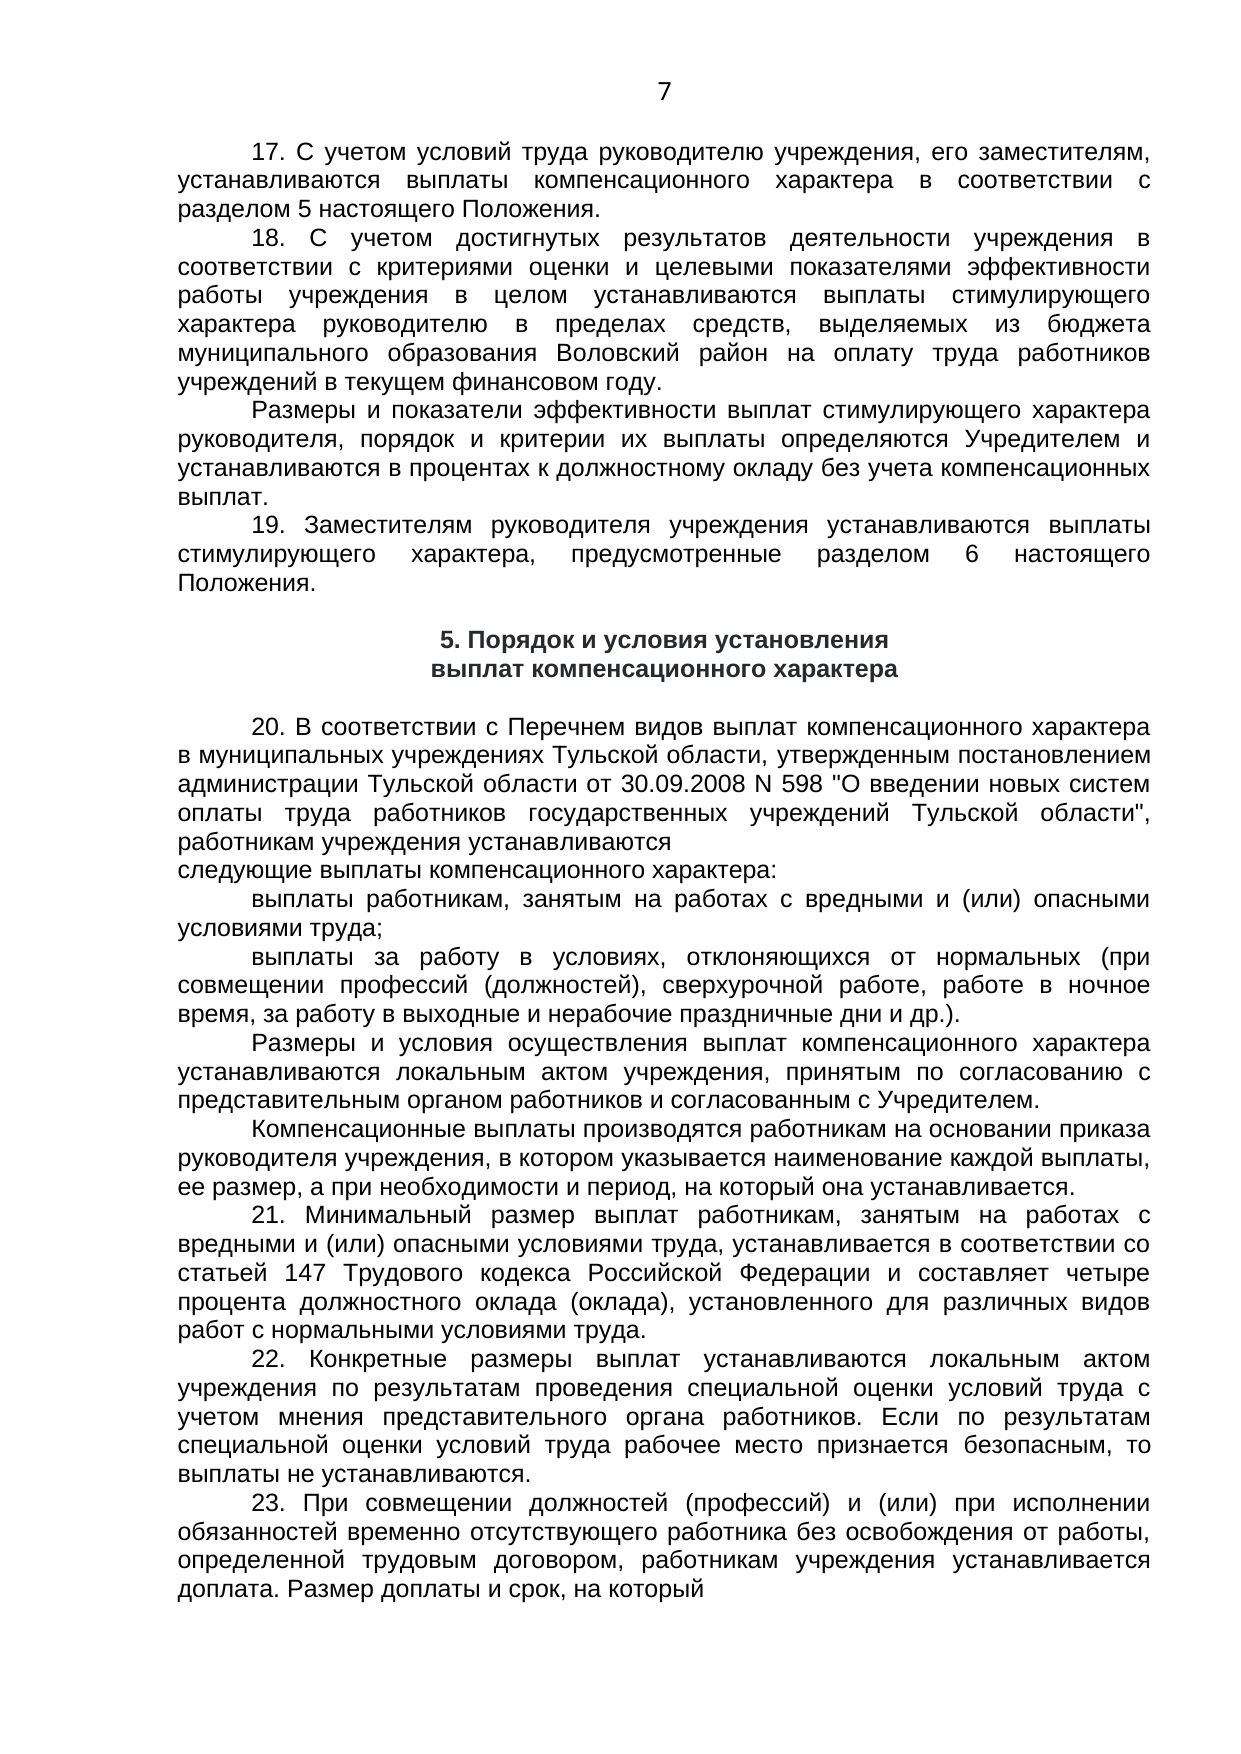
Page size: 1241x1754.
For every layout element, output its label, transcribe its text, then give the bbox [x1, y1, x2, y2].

text 17. С учетом условий труда руководителю учреждения, его заместителям, устанавливаются выплаты компенсационного характера в соответствии с разделом 5 настоящего Положения. [177, 137, 1152, 223]
text 20. В соответствии с Перечнем видов выплат компенсационного характера в муниципальных учреждениях Тульской области, утвержденным постановлением администрации Тульской области от 30.09.2008 N 598 "О введении новых систем оплаты труда работников государственных учреждений Тульской области", работникам учреждения устанавливаются [177, 712, 1152, 855]
text 19. Заместителям руководителя учреждения устанавливаются выплаты стимулирующего характера, предусмотренные разделом 6 настоящего Положения. [177, 510, 1152, 597]
text Компенсационные выплаты производятся работникам на основании приказа руководителя учреждения, в котором указывается наименование каждой выплаты, ее размер, а при необходимости и период, на который она устанавливается. [177, 1114, 1152, 1200]
text 22. Конкретные размеры выплат устанавливаются локальным актом учреждения по результатам проведения специальной оценки условий труда с учетом мнения представительного органа работников. Если по результатам специальной оценки условий труда рабочее место признается безопасным, то выплаты не устанавливаются. [177, 1344, 1152, 1488]
text 23. При совмещении должностей (профессий) и (или) при исполнении обязанностей временно отсутствующего работника без освобождения от работы, определенной трудовым договором, работникам учреждения устанавливается доплата. Размер доплаты и срок, на который [177, 1488, 1152, 1603]
text Размеры и показатели эффективности выплат стимулирующего характера руководителя, порядок и критерии их выплаты определяются Учредителем и устанавливаются в процентах к должностному окладу без учета компенсационных выплат. [177, 395, 1152, 510]
text 5. Порядок и условия установления [177, 625, 1152, 654]
text 18. С учетом достигнутых результатов деятельности учреждения в соответствии с критериями оценки и целевыми показателями эффективности работы учреждения в целом устанавливаются выплаты стимулирующего характера руководителю в пределах средств, выделяемых из бюджета муниципального образования Воловский район на оплату труда работников учреждений в текущем финансовом году. [177, 223, 1152, 395]
text следующие выплаты компенсационного характера: [177, 855, 1152, 884]
text выплаты работникам, занятым на работах с вредными и (или) опасными условиями труда; [177, 884, 1152, 942]
text выплаты за работу в условиях, отклоняющихся от нормальных (при совмещении профессий (должностей), сверхурочной работе, работе в ночное время, за работу в выходные и нерабочие праздничные дни и др.). [177, 942, 1152, 1028]
text Размеры и условия осуществления выплат компенсационного характера устанавливаются локальным актом учреждения, принятым по согласованию с представительным органом работников и согласованным с Учредителем. [177, 1028, 1152, 1114]
text 21. Минимальный размер выплат работникам, занятым на работах с вредными и (или) опасными условиями труда, устанавливается в соответствии со статьей 147 Трудового кодекса Российской Федерации и составляет четыре процента должностного оклада (оклада), установленного для различных видов работ с нормальными условиями труда. [177, 1200, 1152, 1344]
text выплат компенсационного характера [177, 654, 1152, 683]
